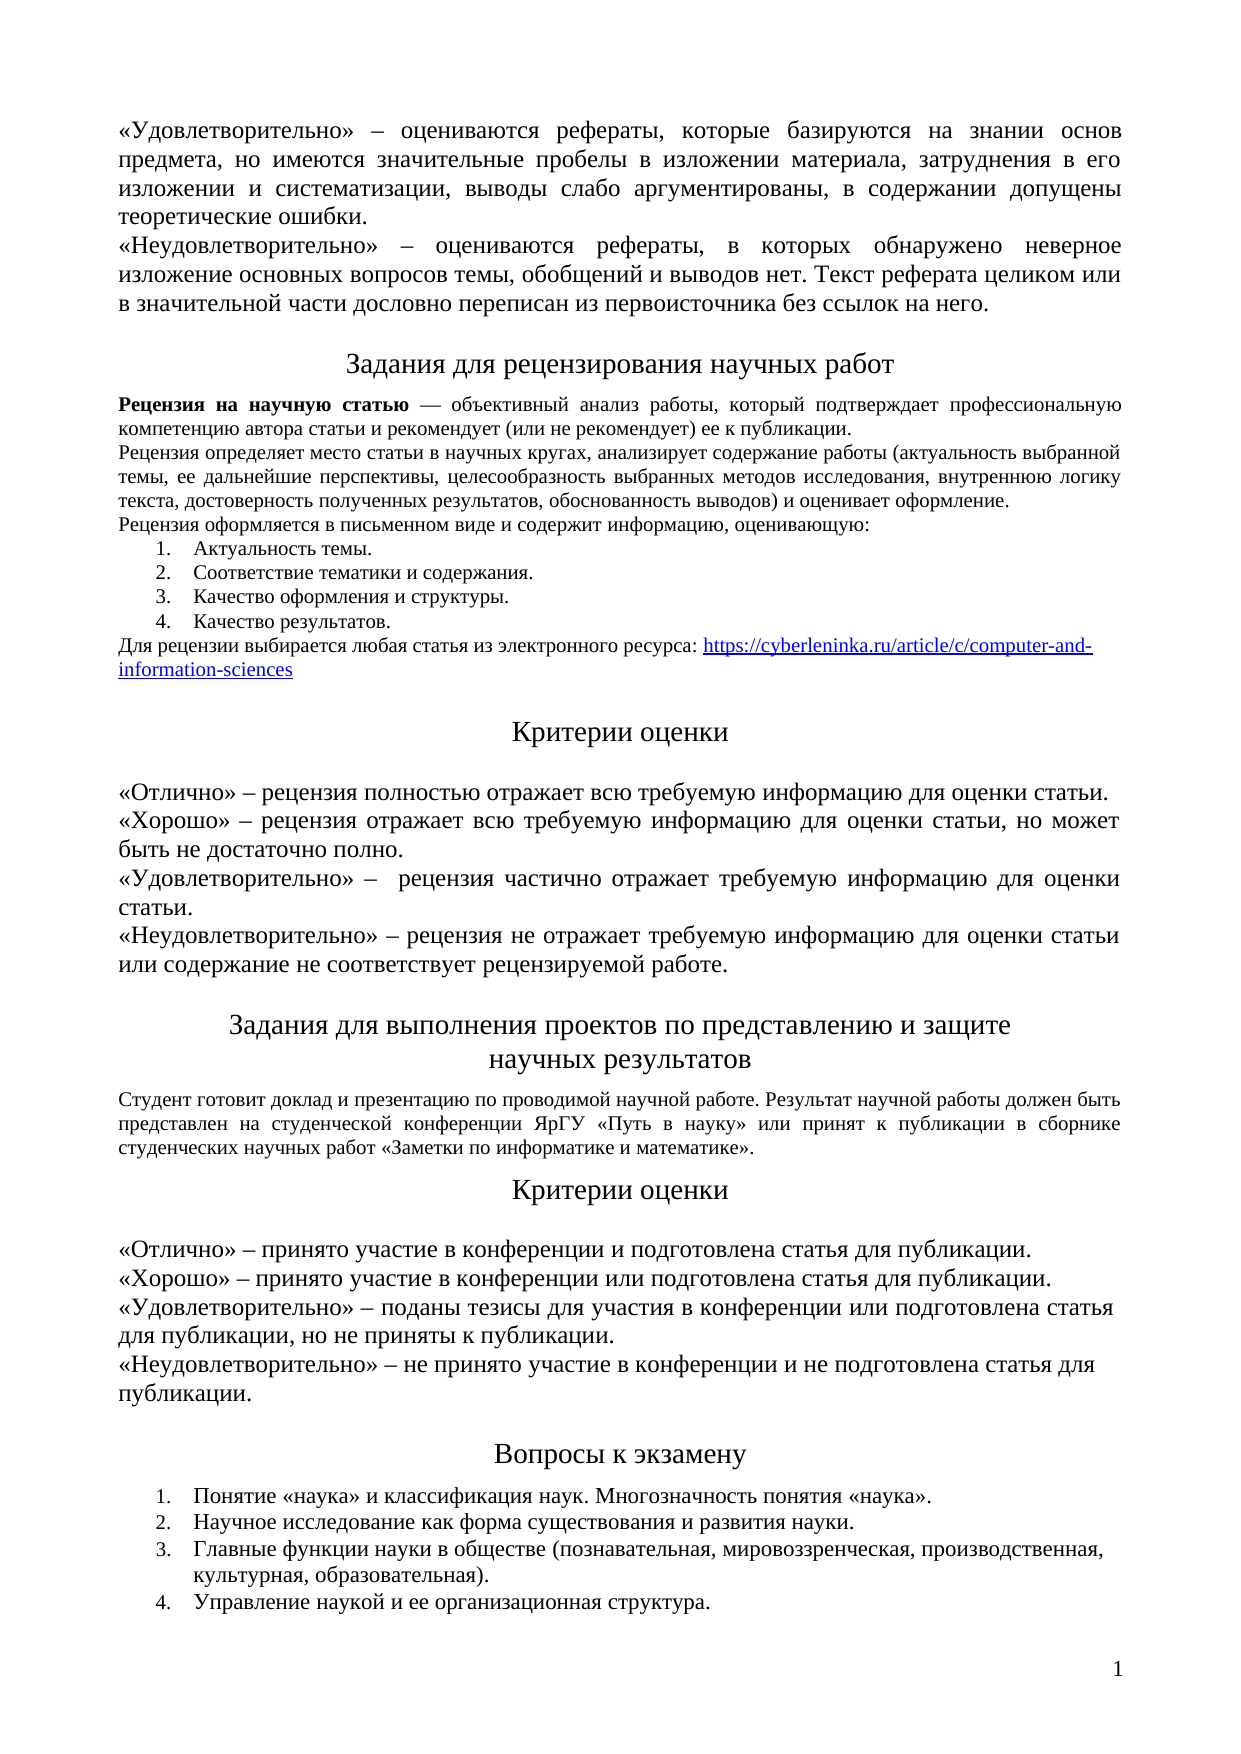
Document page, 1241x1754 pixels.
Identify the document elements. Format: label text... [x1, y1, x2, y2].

text «Хорошо» – принято участие в конференции или подготовлена статья для публикации. [118, 1263, 1144, 1292]
text «Неудовлетворительно» – оцениваются рефераты, в которых обнаружено неверное изложение основных вопросов темы, обобщений и выводов нет. Текст реферата целиком или в значительной части дословно переписан из первоисточника без ссылок на него. [118, 230, 1122, 317]
list Управление наукой и ее организационная структура. [155, 1588, 1144, 1614]
text Рецензия на научную статью — объективный анализ работы, который подтверждает профессиональную компетенцию автора статьи и рекомендует (или не рекомендует) ее к публикации. [118, 392, 1122, 440]
subtitle Задания для выполнения проектов по представлению и защите научных результатов [171, 1007, 1069, 1074]
list Качество результатов. [155, 608, 1144, 633]
subtitle Критерии оценки [250, 714, 990, 748]
list Качество оформления и структуры. [155, 584, 1144, 608]
list Главные функции науки в обществе (познавательная, мировоззренческая, производственная, культурная, образовательная). [156, 1535, 1122, 1588]
text «Удовлетворительно» – рецензия частично отражает требуемую информацию для оценки статьи. [118, 863, 1122, 921]
list Понятие «наука» и классификация наук. Многозначность понятия «наука». [155, 1482, 1144, 1509]
text Студент готовит доклад и презентацию по проводимой научной работе. Результат научной работы должен быть представлен на студенческой конференции ЯрГУ «Путь в науку» или принят к публикации в сборнике студенческих научных работ «Заметки по информатике и математике». [118, 1087, 1122, 1159]
text «Неудовлетворительно» – не принято участие в конференции и не подготовлена статья для публикации. [118, 1349, 1144, 1407]
text Рецензия оформляется в письменном виде и содержит информацию, оценивающую: [118, 512, 1144, 536]
text «Хорошо» – рецензия отражает всю требуемую информацию для оценки статьи, но может быть не достаточно полно. [118, 806, 1144, 863]
text Рецензия определяет место статьи в научных кругах, анализирует содержание работы (актуальность выбранной темы, ее дальнейшие перспективы, целесообразность выбранных методов исследования, внутреннюю логику текста, достоверность полученных результатов, обоснованность выводов) и оценивает оформление. [118, 440, 1122, 512]
text «Отлично» – принято участие в конференции и подготовлена статья для публикации. [118, 1234, 1144, 1263]
text «Удовлетворительно» – оцениваются рефераты, которые базируются на знании основ предмета, но имеются значительные пробелы в изложении материала, затруднения в его изложении и систематизации, выводы слабо аргументированы, в содержании допущены теоретические ошибки. [118, 115, 1122, 230]
text Для рецензии выбирается любая статья из электронного ресурса: https://cyberleninka.ru/article/c/computer-and- information-sciences [118, 633, 1093, 681]
subtitle Критерии оценки [250, 1172, 990, 1205]
text «Удовлетворительно» – поданы тезисы для участия в конференции или подготовлена статья для публикации, но не приняты к публикации. [118, 1292, 1144, 1349]
list Научное исследование как форма существования и развития науки. [155, 1509, 1144, 1535]
list Актуальность темы. [155, 536, 1144, 560]
subtitle Задания для рецензирования научных работ [250, 346, 990, 379]
list Соответствие тематики и содержания. [155, 560, 1144, 584]
text «Неудовлетворительно» – рецензия не отражает требуемую информацию для оценки статьи или содержание не соответствует рецензируемой работе. [118, 921, 1142, 978]
text «Отлично» – рецензия полностью отражает всю требуемую информацию для оценки статьи. [118, 777, 1144, 806]
subtitle Вопросы к экзамену [250, 1436, 990, 1470]
